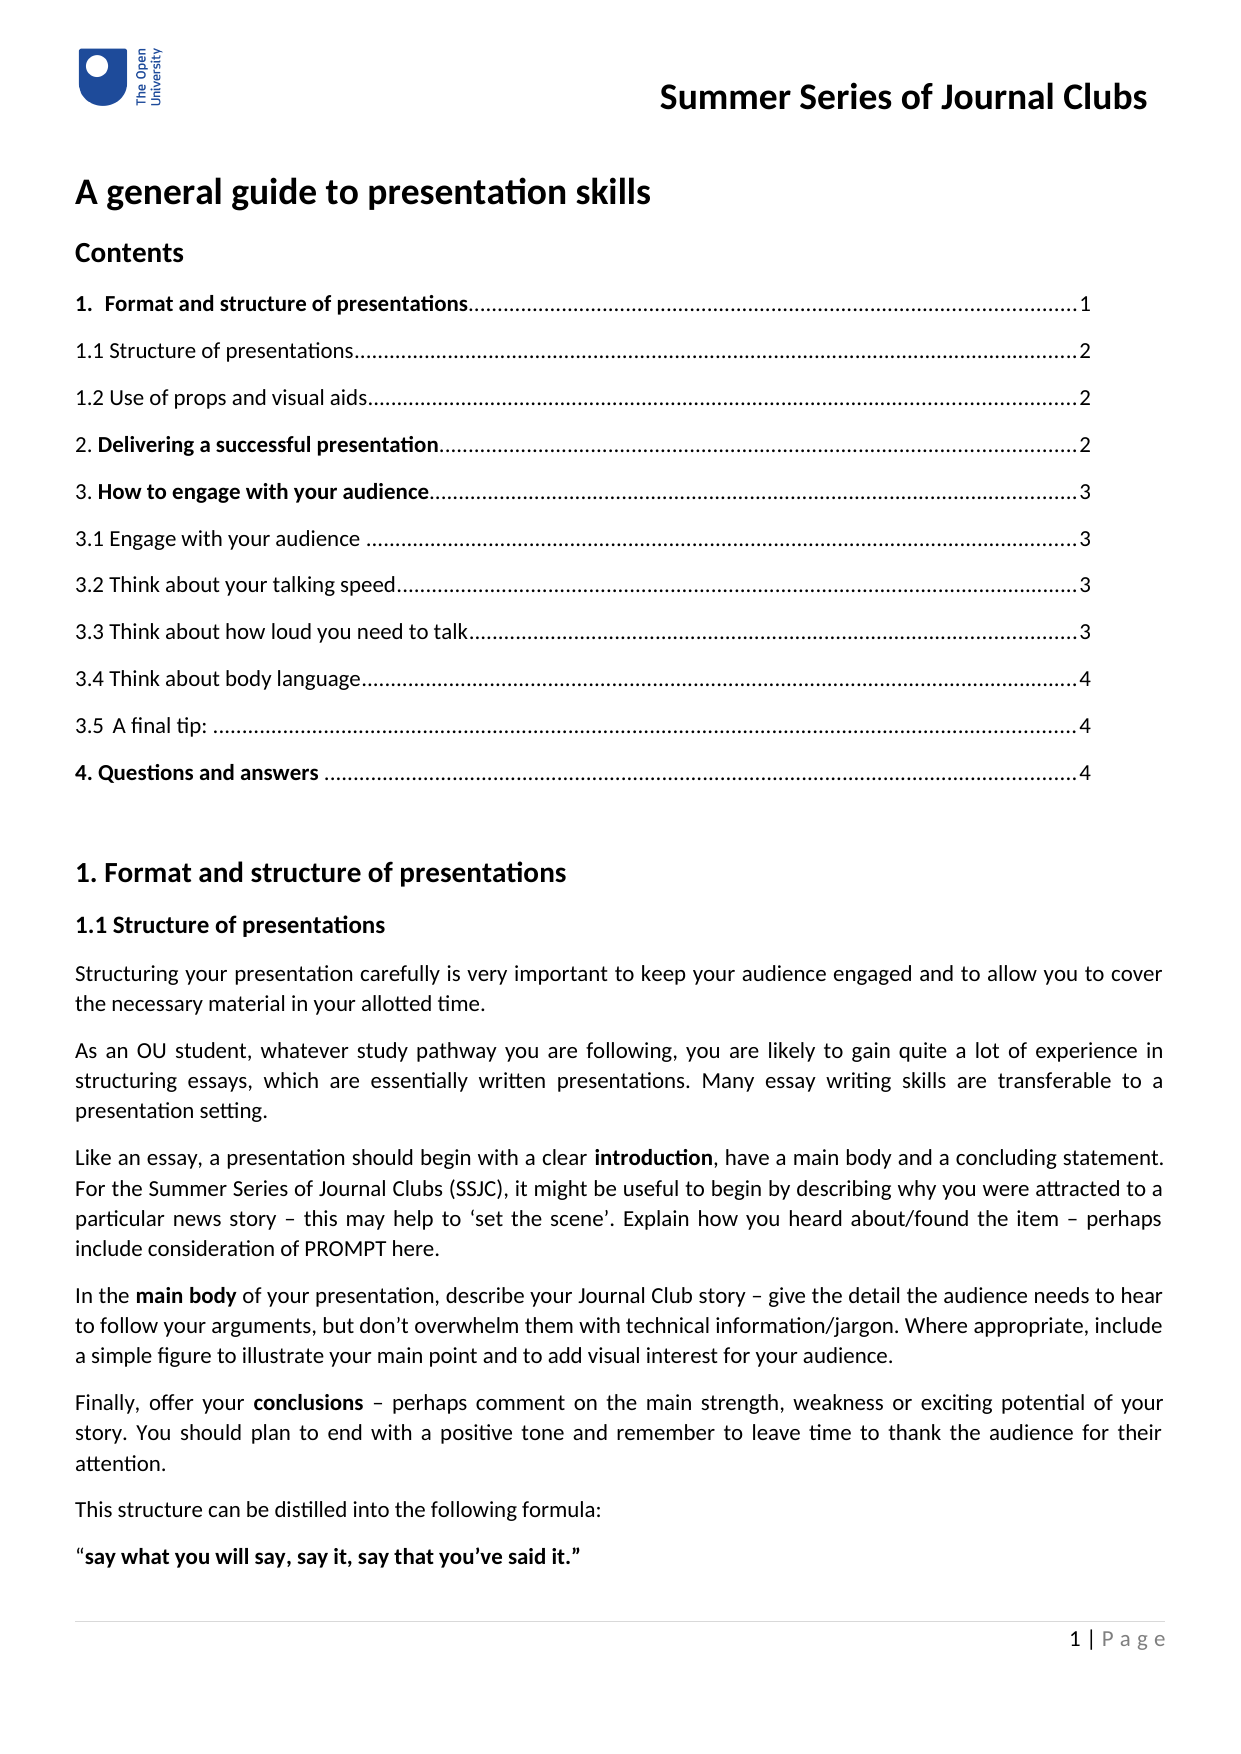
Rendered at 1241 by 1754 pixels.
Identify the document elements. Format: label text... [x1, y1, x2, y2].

picture [75, 44, 170, 110]
text Like an essay, a presentation should begin with a clear introduction, have a main body and a concluding statement. For the Summer Series of Journal Clubs (SSJC), it might be useful to begin by describing why you were attracted to a particular news story – this may help to ‘set the scene’. Explain how you heard about/found the item – perhaps include consideration of PROMPT here. [75, 1143, 1165, 1262]
text This structure can be distilled into the following formula: [75, 1496, 1165, 1524]
list A final tip: 4 [75, 711, 1165, 739]
text “say what you will say, say it, say that you’ve said it.” [75, 1542, 1165, 1571]
text A general guide to presentation skills [75, 168, 1165, 214]
text 3.2 Think about your talking speed 3 [75, 571, 1165, 598]
text 3.3 Think about how loud you need to talk 3 [75, 617, 1165, 645]
text 3.4 Think about body language 4 [75, 664, 1165, 692]
text 1.1 Structure of presentations 2 [75, 336, 1165, 364]
text 4. Questions and answers 4 [75, 758, 1165, 786]
text 3. How to engage with your audience 3 [75, 477, 1165, 505]
text 3.1 Engage with your audience 3 [75, 524, 1165, 552]
text In the main body of your presentation, describe your Journal Club story – give the detail the audience needs to hear to follow your arguments, but don’t overwhelm them with technical information/jargon. Where appropriate, include a simple figure to illustrate your main point and to add visual interest for your audience. [75, 1281, 1165, 1369]
text As an OU student, whatever study pathway you are following, you are likely to gain quite a lot of experience in structuring essays, which are essentially written presentations. Many essay writing skills are transferable to a presentation setting. [75, 1036, 1165, 1125]
text 1. Format and structure of presentations [75, 854, 1165, 890]
text Structuring your presentation carefully is very important to keep your audience engaged and to allow you to cover the necessary material in your allotted time. [75, 959, 1165, 1017]
text Finally, offer your conclusions – perhaps comment on the main strength, weakness or exciting potential of your story. You should plan to end with a positive tone and remember to leave time to thank the audience for their attention. [75, 1388, 1165, 1477]
text 1.1 Structure of presentations [75, 909, 1165, 940]
text 1.2 Use of props and visual aids 2 [75, 383, 1165, 411]
text 2. Delivering a successful presentation 2 [75, 430, 1165, 458]
text Contents [75, 234, 1165, 270]
list Format and structure of presentations 1 [75, 289, 1165, 317]
